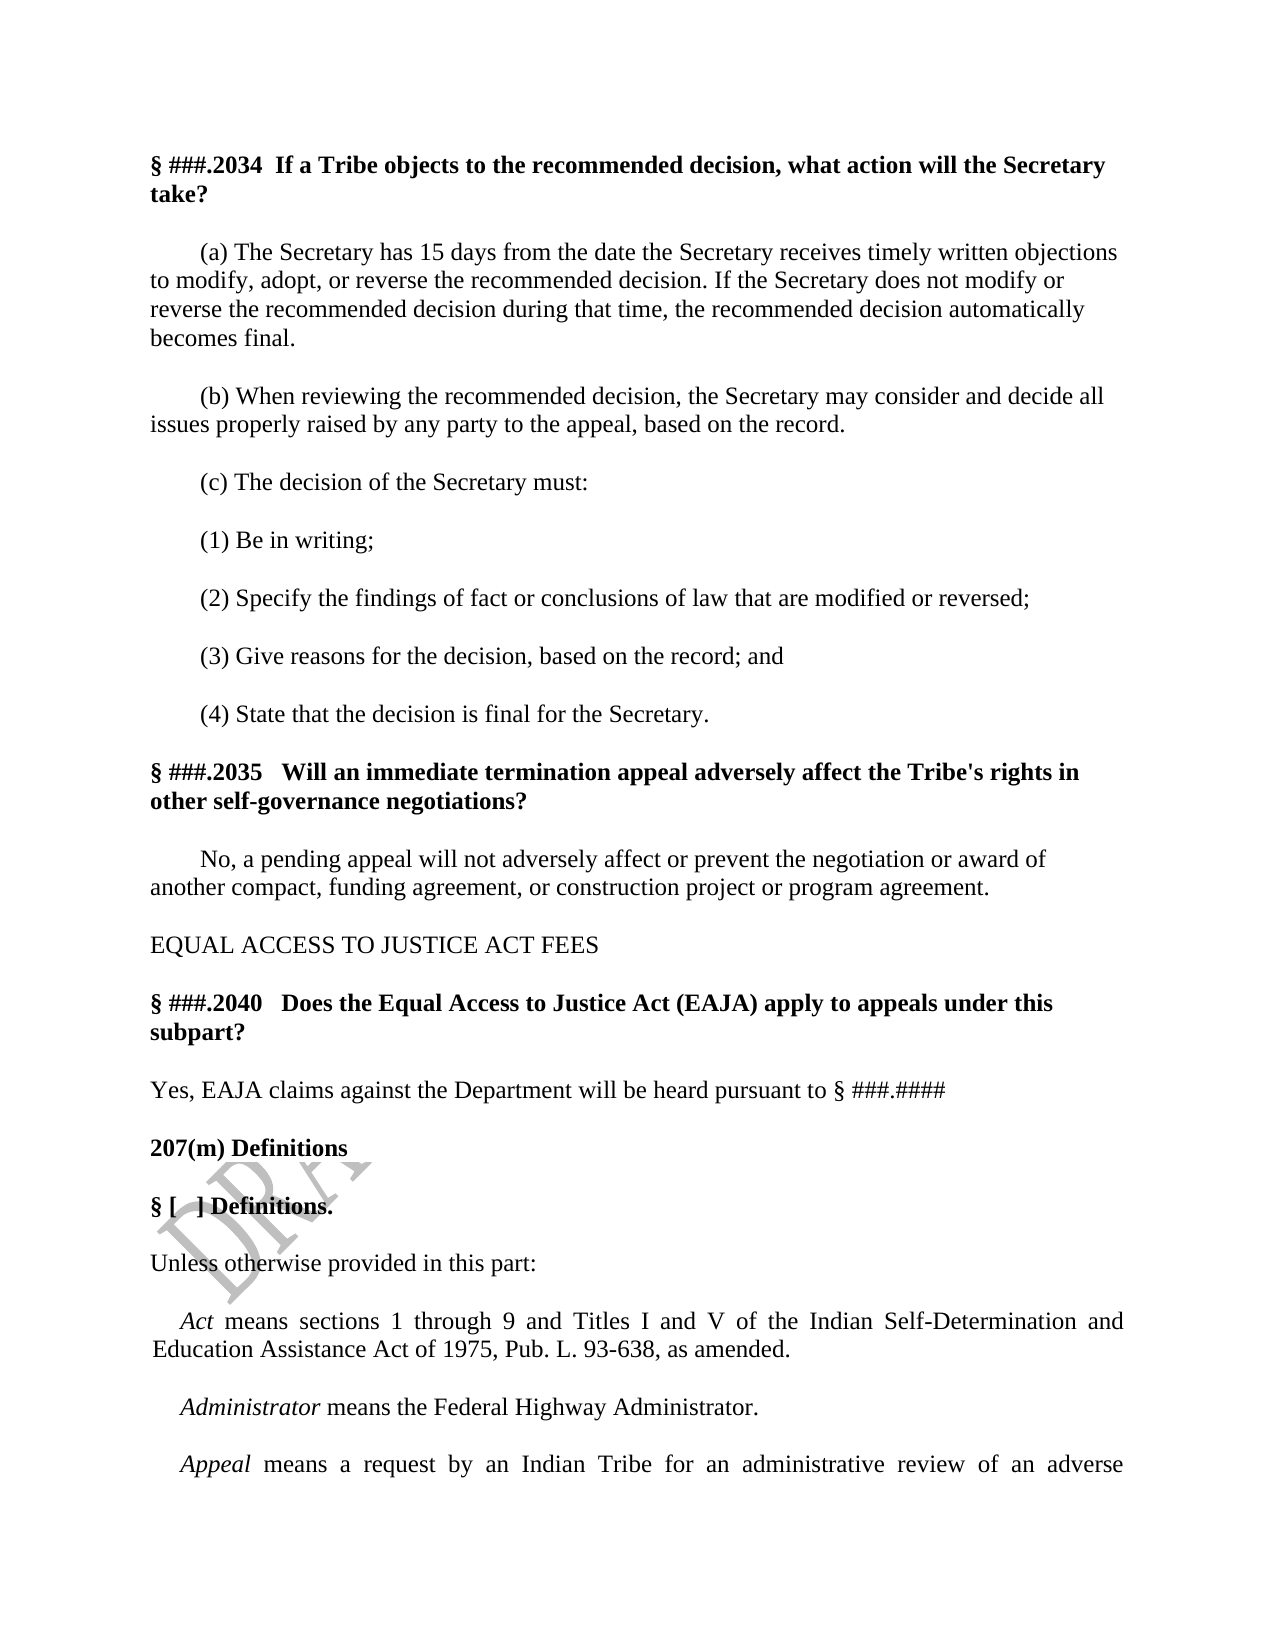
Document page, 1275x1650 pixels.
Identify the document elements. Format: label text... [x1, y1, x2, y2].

text (3) Give reasons for the decision, based on the record; and [150, 641, 1125, 670]
text (a) The Secretary has 15 days from the date the Secretary receives timely written objections to modify, adopt, or reverse the recommended decision. If the Secretary does not modify or reverse the recommended decision during that time, the recommended decision automatically becomes final. [150, 237, 1125, 352]
text § [ ] Definitions. [150, 1191, 1125, 1219]
text Act means sections 1 through 9 and Titles I and V of the Indian Self-Determination and Education Assistance Act of 1975, Pub. L. 93-638, as amended. [152, 1306, 1125, 1363]
text Administrator means the Federal Highway Administrator. [152, 1392, 1125, 1421]
text (2) Specify the findings of fact or conclusions of law that are modified or reversed; [150, 583, 1125, 612]
text EQUAL ACCESS TO JUSTICE ACT FEES [150, 930, 1125, 959]
text § ###.2035 Will an immediate termination appeal adversely affect the Tribe's rights in other self-governance negotiations? [150, 757, 1125, 814]
text Yes, EAJA claims against the Department will be heard pursuant to § ###.#### [150, 1075, 1125, 1104]
text (1) Be in writing; [150, 525, 1125, 554]
text Unless otherwise provided in this part: [150, 1248, 1125, 1277]
text (4) State that the decision is final for the Secretary. [150, 699, 1125, 728]
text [152, 1449, 1125, 1478]
text No, a pending appeal will not adversely affect or prevent the negotiation or award of another compact, funding agreement, or construction project or program agreement. [150, 844, 1125, 901]
text (c) The decision of the Secretary must: [150, 467, 1125, 496]
text (b) When reviewing the recommended decision, the Secretary may consider and decide all issues properly raised by any party to the appeal, based on the record. [150, 381, 1125, 438]
text § ###.2040 Does the Equal Access to Justice Act (EAJA) apply to appeals under this subpart? [150, 988, 1125, 1046]
text § ###.2034 If a Tribe objects to the recommended decision, what action will the Secretary take? [150, 150, 1125, 207]
text 207(m) Definitions [150, 1133, 1125, 1162]
